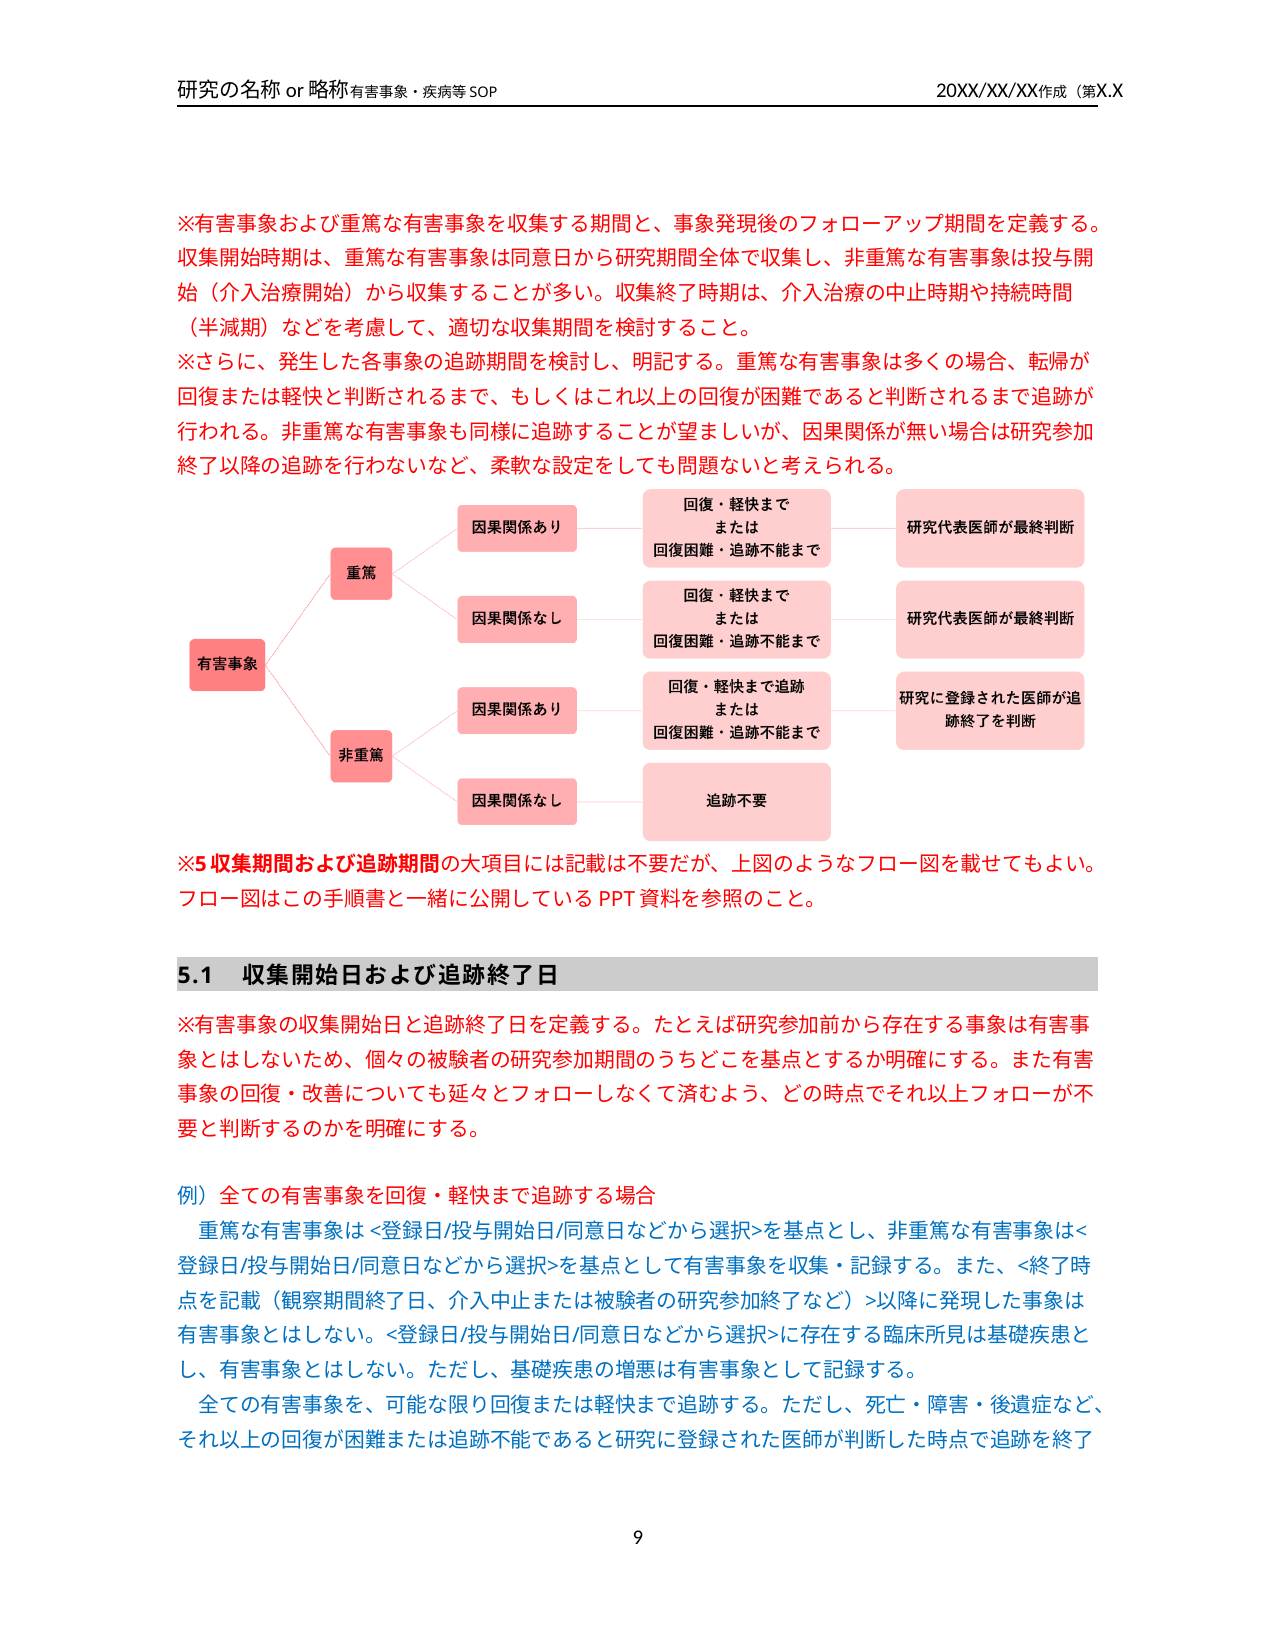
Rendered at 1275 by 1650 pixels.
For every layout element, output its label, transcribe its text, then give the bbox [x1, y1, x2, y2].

text ※有害事象および重篤な有害事象を収集する期間と、事象発現後のフォローアップ期間を定義する。収集開始時期は、重篤な有害事象は同意日から研究期間全体で収集し、非重篤な有害事象は投与開始（介入治療開始）から収集することが多い。収集終了時期は、介入治療の中止時期や持続時間（半減期）などを考慮して、適切な収集期間を検討すること。 [177, 207, 1098, 341]
text 重篤な有害事象は <登録日/投与開始日/同意日などから選択>を基点とし、非重篤な有害事象は<登録日/投与開始日/同意日などから選択>を基点として有害事象を収集・記録する。また、<終了時点を記載（観察期間終了日、介入中止または被験者の研究参加終了など）>以降に発現した事象は有害事象とはしない。<登録日/投与開始日/同意日などから選択>に存在する臨床所見は基礎疾患とし、有害事象とはしない。ただし、基礎疾患の増悪は有害事象として記録する。 [177, 1214, 1098, 1384]
text ※さらに、発生した各事象の追跡期間を検討し、明記する。重篤な有害事象は多くの場合、転帰が回復または軽快と判断されるまで、もしくはこれ以上の回復が困難であると判断されるまで追跡が行われる。非重篤な有害事象も同様に追跡することが望ましいが、因果関係が無い場合は研究参加終了以降の追跡を行わないなど、柔軟な設定をしても問題ないと考えられる。 [177, 346, 1098, 480]
text ※有害事象の収集開始日と追跡終了日を定義する。たとえば研究参加前から存在する事象は有害事象とはしないため、個々の被験者の研究参加期間のうちどこを基点とするか明確にする。また有害事象の回復・改善についても延々とフォローしなくて済むよう、どの時点でそれ以上フォローが不要と判断するのかを明確にする。 [177, 1008, 1098, 1142]
picture [177, 484, 1098, 844]
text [177, 1388, 1098, 1453]
subtitle 収集開始日および追跡終了日 [177, 957, 1098, 991]
text ※5収集期間および追跡期間の大項目には記載は不要だが、上図のようなフロー図を載せてもよい。フロー図はこの手順書と一緒に公開しているPPT資料を参照のこと。 [177, 848, 1098, 913]
text 例）全ての有害事象を回復・軽快まで追跡する場合 [177, 1179, 1098, 1210]
